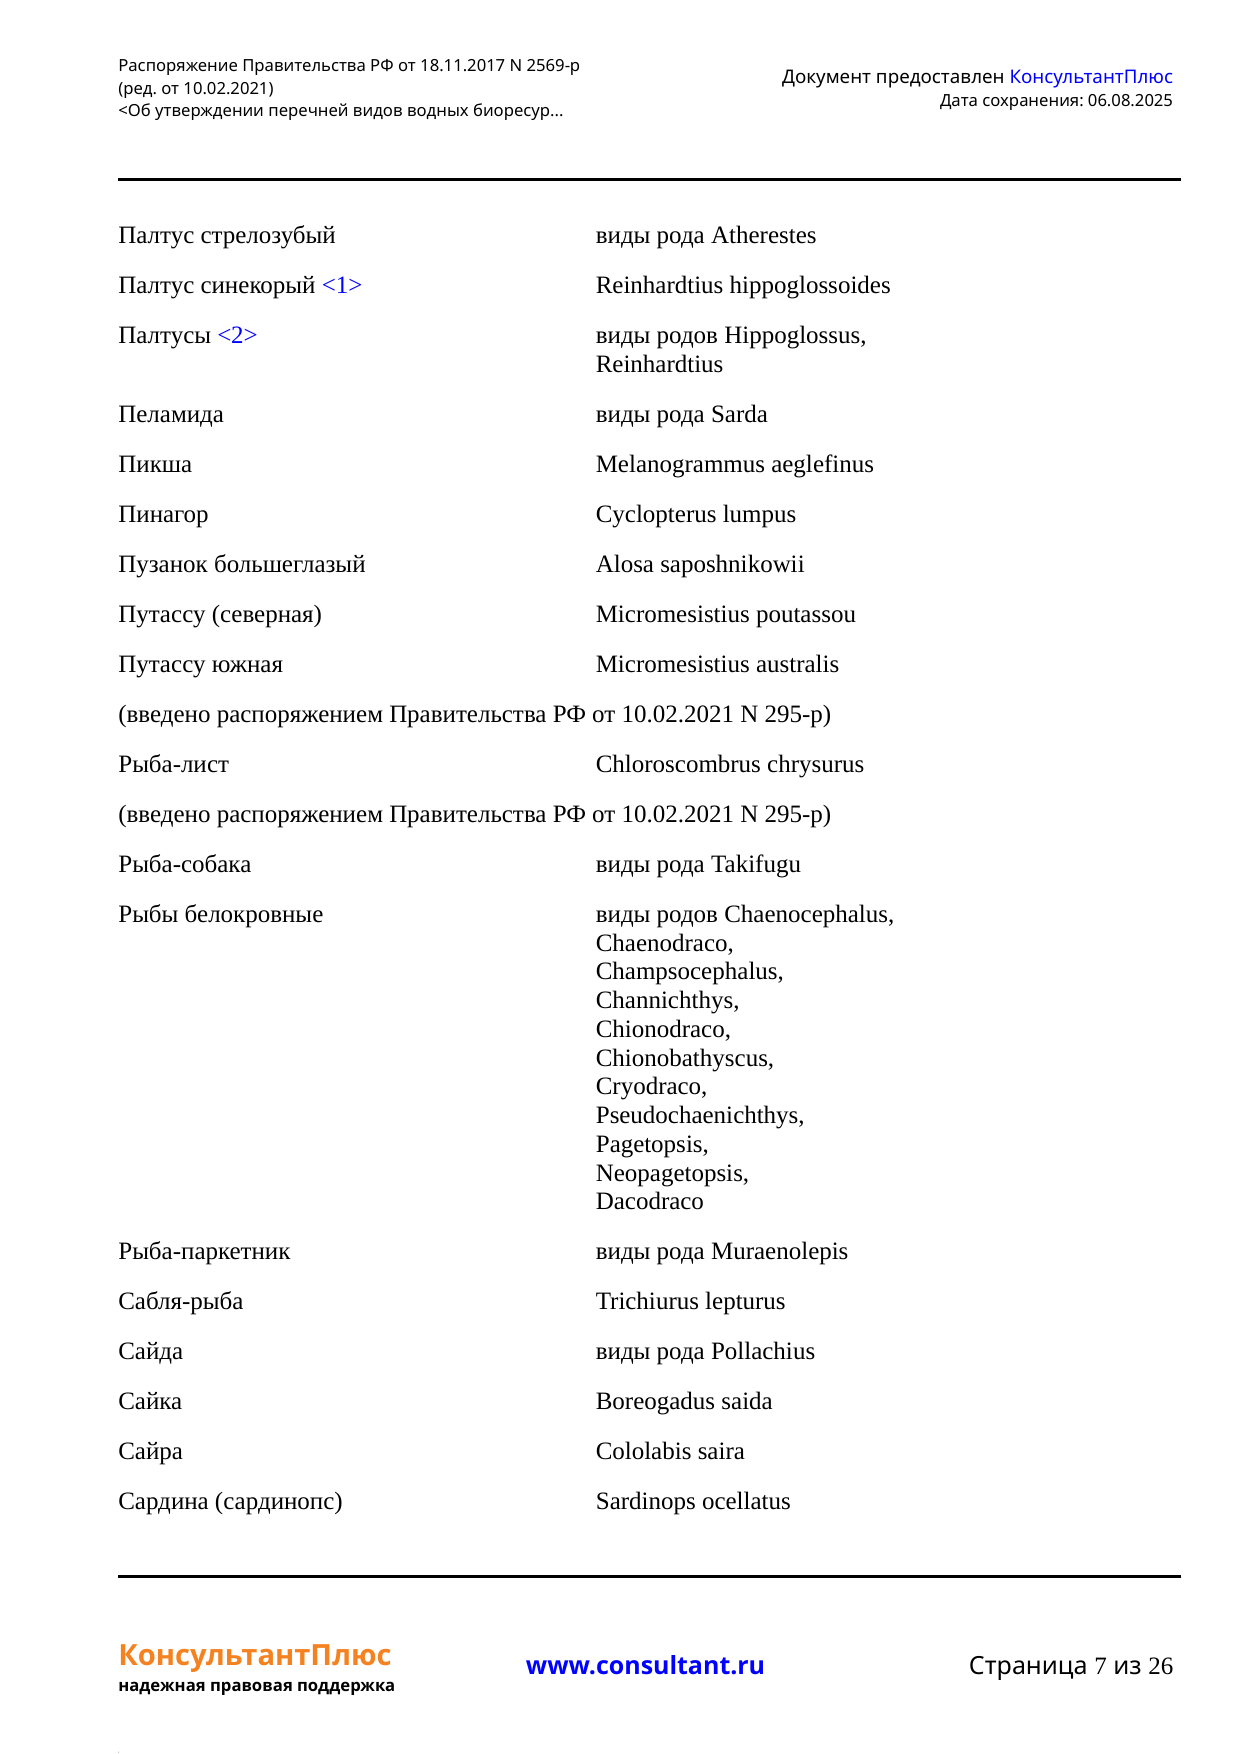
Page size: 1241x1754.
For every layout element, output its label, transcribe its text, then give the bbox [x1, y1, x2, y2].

table_cell (введено распоряжением Правительства РФ от 10.02.2021 N 295-р) [112, 688, 1056, 738]
table_cell (введено распоряжением Правительства РФ от 10.02.2021 N 295-р) [112, 788, 1056, 838]
table_cell Melanogrammus aeglefinus [589, 438, 1056, 488]
table_cell Сайка [112, 1376, 589, 1426]
table_cell Boreogadus saida [589, 1376, 1056, 1426]
table_cell виды рода Sarda [589, 388, 1056, 438]
table_cell Палтусы <2> [112, 310, 589, 388]
table_cell Cololabis saira [589, 1426, 1056, 1476]
table_cell Micromesistius poutassou [589, 588, 1056, 638]
table_cell Путассу южная [112, 638, 589, 688]
table_cell виды рода Takifugu [589, 838, 1056, 888]
table_cell Пузанок большеглазый [112, 538, 589, 588]
table_cell Reinhardtius hippoglossoides [589, 260, 1056, 309]
table_cell Пинагор [112, 488, 589, 538]
table_cell Рыба-лист [112, 738, 589, 788]
table_cell Сайра [112, 1426, 589, 1476]
table_cell Alosa saposhnikowii [589, 538, 1056, 588]
table_cell Trichiurus lepturus [589, 1276, 1056, 1326]
table_cell виды рода Muraenolepis [589, 1226, 1056, 1276]
table_cell виды родов Hippoglossus, Reinhardtius [589, 310, 1056, 388]
table_cell Рыба-паркетник [112, 1226, 589, 1276]
table_cell Cyclopterus lumpus [589, 488, 1056, 538]
table_cell Sardinops ocellatus [589, 1476, 1056, 1526]
table_cell Micromesistius australis [589, 638, 1056, 688]
table_cell виды рода Atherestes [589, 210, 1056, 259]
table_cell виды родов Chaenocephalus, Chaenodraco, Champsocephalus, Channichthys, Chionodraco, Chionobathyscus, Cryodraco, Pseudochaenichthys, Pagetopsis, Neopagetopsis, Dacodraco [589, 888, 1056, 1226]
table_cell Палтус синекорый <1> [112, 260, 589, 309]
table_cell Chloroscombrus chrysurus [589, 738, 1056, 788]
table_cell Пеламида [112, 388, 589, 438]
table_cell Рыба-собака [112, 838, 589, 888]
table_cell Рыбы белокровные [112, 888, 589, 1226]
table_cell Путассу (северная) [112, 588, 589, 638]
table_cell Сабля-рыба [112, 1276, 589, 1326]
table_cell виды рода Pollachius [589, 1326, 1056, 1376]
table_cell Сардина (сардинопс) [112, 1476, 589, 1526]
table_cell Сайда [112, 1326, 589, 1376]
table_cell Палтус стрелозубый [112, 210, 589, 259]
table_cell Пикша [112, 438, 589, 488]
